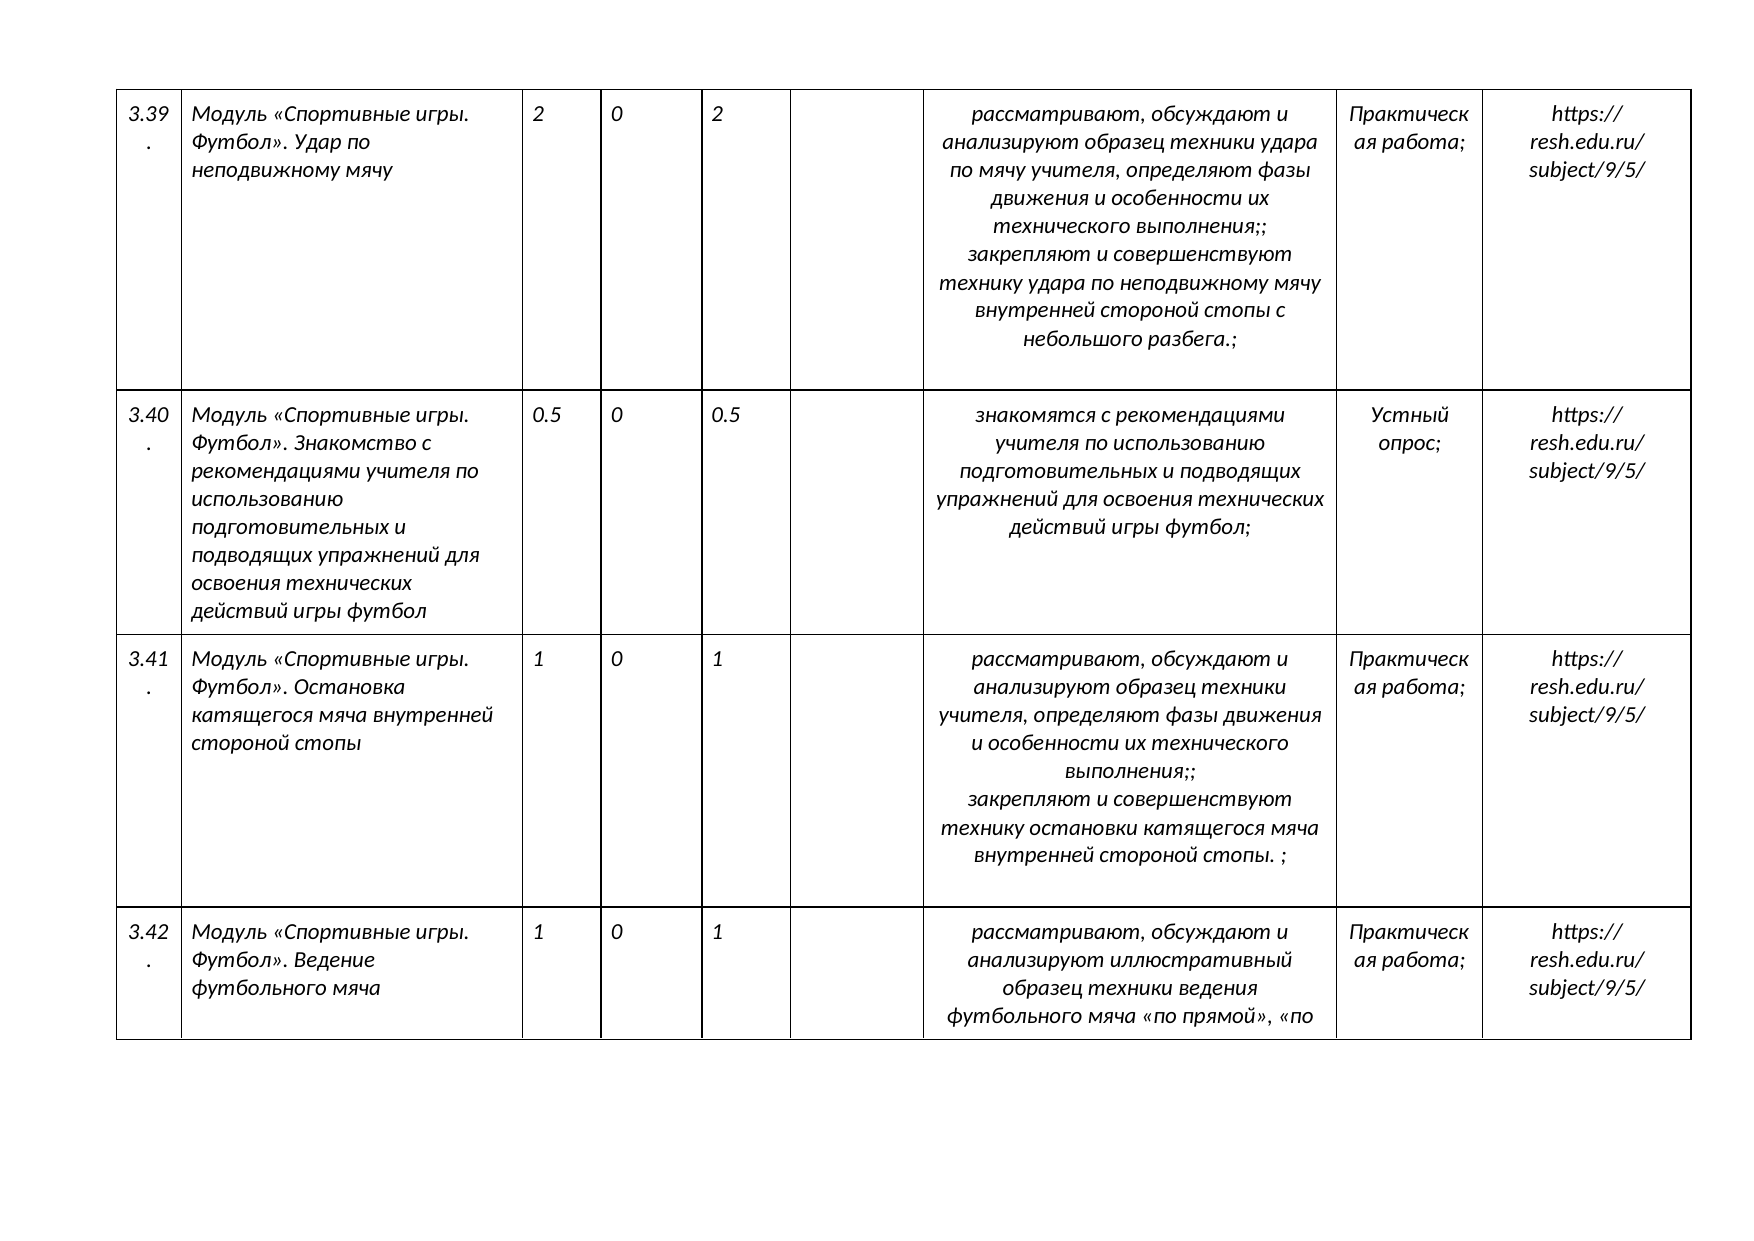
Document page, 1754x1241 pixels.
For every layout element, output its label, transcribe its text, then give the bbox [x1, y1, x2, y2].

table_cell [1483, 90, 1690, 389]
table_cell Устный опрос; [1337, 391, 1482, 633]
table_cell рассматривают, обсуждают и анализируют образец техники учителя, определяют фазы движения и особенности их технического выполнения;; закрепляют и совершенствуют технику остановки катящегося мяча внутренней стороной стопы. ; [924, 635, 1336, 906]
table_cell [791, 635, 923, 906]
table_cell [1337, 90, 1482, 389]
table_cell рассматривают, обсуждают и анализируют образец техники удара по мячу учителя, определяют фазы движения и особенности их технического выполнения;; закрепляют и совершенствуют технику удара по неподвижному мячу внутренней стороной стопы с небольшого разбега.; [924, 90, 1336, 389]
table_cell [791, 908, 923, 1038]
table_cell 2 [703, 90, 790, 389]
table_cell Модуль «Спортивные игры. Футбол». Удар по неподвижному мячу [182, 90, 522, 389]
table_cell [1483, 908, 1690, 1038]
table_cell 0 [602, 391, 701, 633]
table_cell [1337, 908, 1482, 1038]
table_cell 1 [523, 908, 600, 1038]
table_cell 3.42. [117, 908, 181, 1038]
table_cell 3.40. [117, 391, 181, 633]
table_cell Модуль «Спортивные игры. Футбол». Остановка катящегося мяча внутренней стороной стопы [182, 635, 522, 906]
table_cell 0.5 [703, 391, 790, 633]
table_cell Модуль «Спортивные игры. Футбол». Знакомство с рекомендациями учителя по использованию подготовительных и подводящих упражнений для освоения технических действий игры футбол [182, 391, 522, 633]
table_cell 3.39. [117, 90, 181, 389]
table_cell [924, 908, 1336, 1038]
table_cell [791, 90, 923, 389]
table_cell https://resh.edu.ru/subject/9/5/ [1483, 391, 1690, 633]
table_cell 1 [523, 635, 600, 906]
table_cell [791, 391, 923, 633]
table_cell 2 [523, 90, 600, 389]
table_cell 0 [602, 908, 701, 1038]
table_cell Практическая работа; [1337, 635, 1482, 906]
table_cell 0 [602, 635, 701, 906]
table_cell 0 [602, 90, 701, 389]
table_cell 1 [703, 635, 790, 906]
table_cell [182, 908, 522, 1038]
table_cell https://resh.edu.ru/subject/9/5/ [1483, 635, 1690, 906]
table_cell 3.41. [117, 635, 181, 906]
table_cell знакомятся с рекомендациями учителя по использованию подготовительных и подводящих упражнений для освоения технических действий игры футбол; [924, 391, 1336, 633]
table_cell 1 [703, 908, 790, 1038]
table_cell 0.5 [523, 391, 600, 633]
